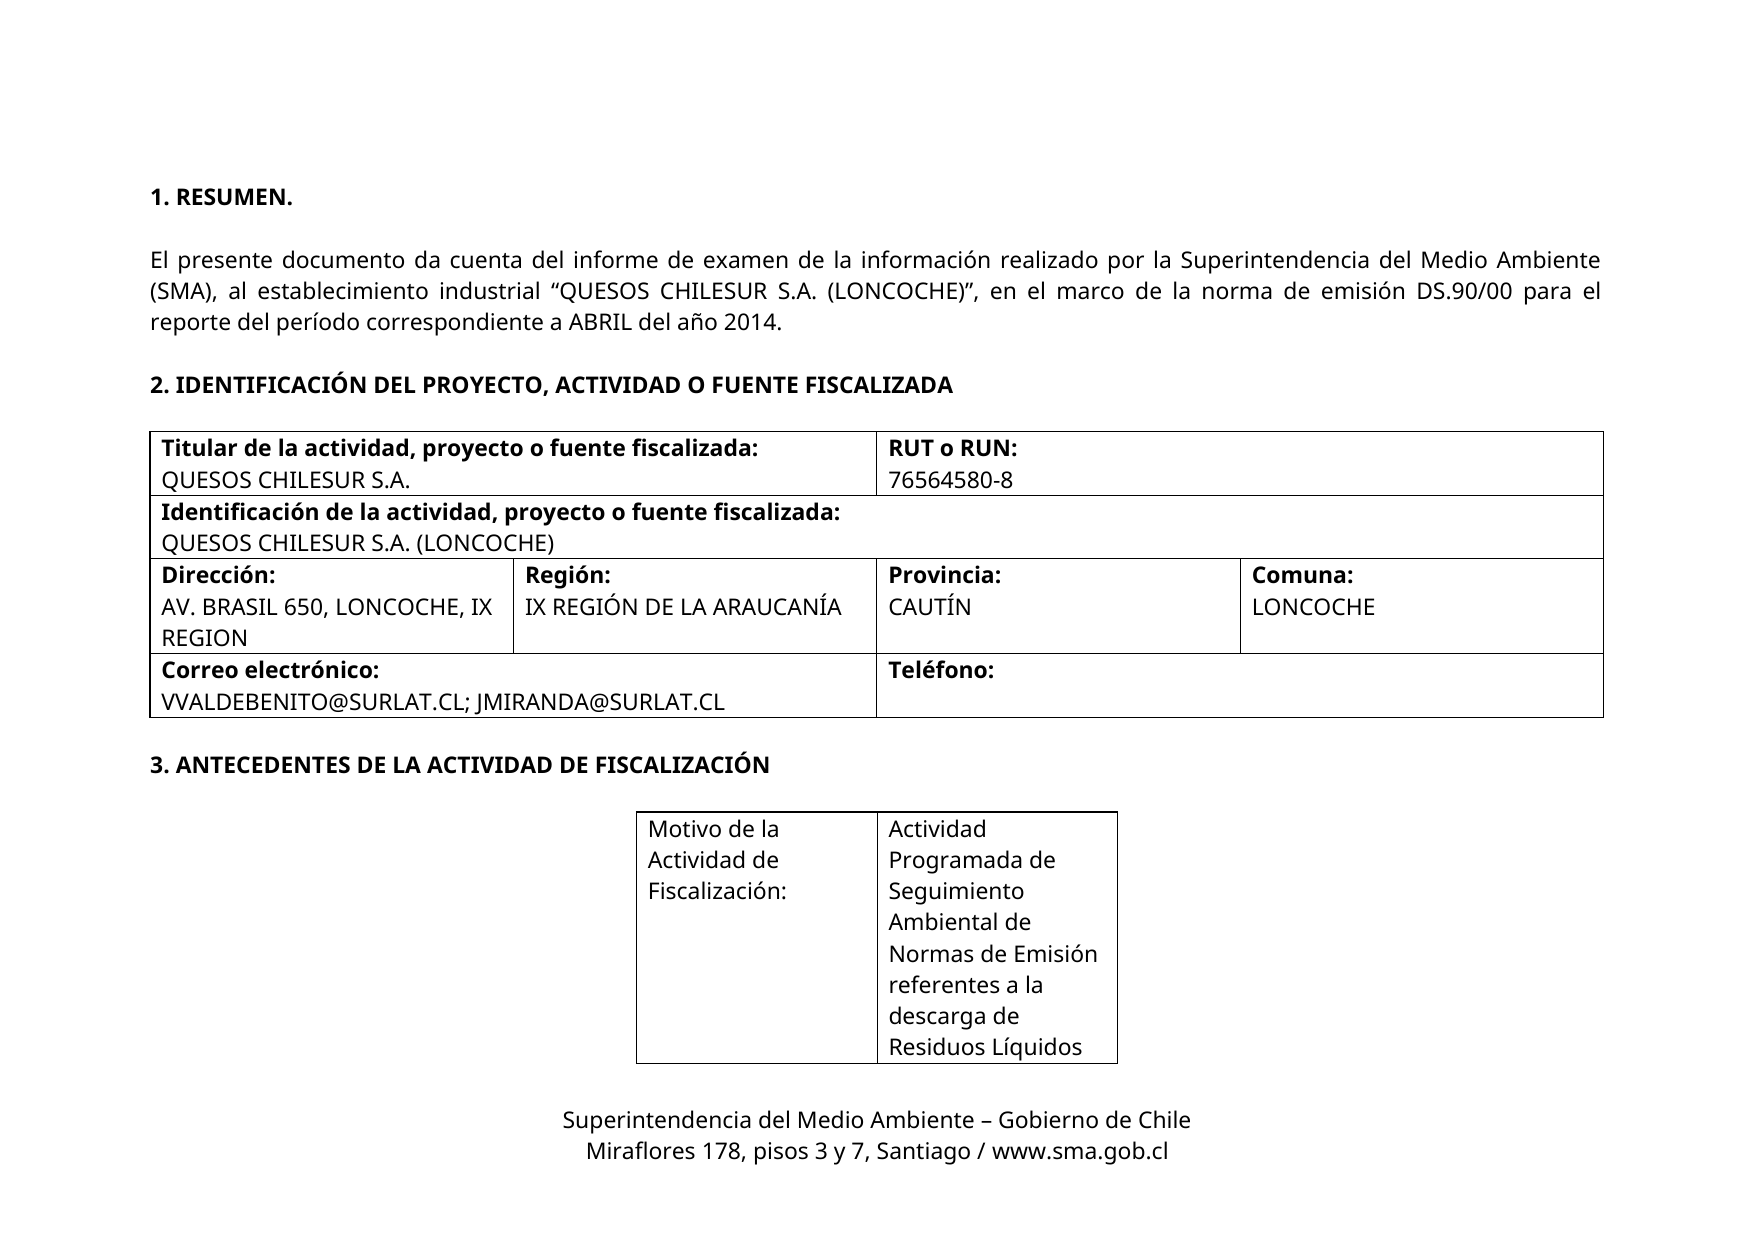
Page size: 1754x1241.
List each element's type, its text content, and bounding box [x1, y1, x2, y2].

text 2. IDENTIFICACIÓN DEL PROYECTO, ACTIVIDAD O FUENTE FISCALIZADA [150, 337, 1604, 400]
text 1. RESUMEN. [150, 150, 1604, 212]
text El presente documento da cuenta del informe de examen de la información realizado por la Superintendencia del Medio Ambiente (SMA), al establecimiento industrial “QUESOS CHILESUR S.A. (LONCOCHE)”, en el marco de la norma de emisión DS.90/00 para el reporte del período correspondiente a ABRIL del año 2014. [150, 212, 1604, 337]
table_cell Identificación de la actividad, proyecto o fuente fiscalizada: QUESOS CHILESUR S.A. (LONCOCHE) [151, 496, 1603, 558]
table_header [637, 813, 877, 1062]
table_header Titular de la actividad, proyecto o fuente fiscalizada: QUESOS CHILESUR S.A. [151, 432, 876, 495]
table_cell Provincia: CAUTÍN [877, 559, 1240, 653]
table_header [878, 813, 1117, 1062]
table_cell Dirección: AV. BRASIL 650, LONCOCHE, IX REGION [151, 559, 513, 653]
table_header RUT o RUN: 76564580-8 [877, 432, 1603, 495]
table_cell Teléfono: [877, 654, 1603, 717]
table_cell Región: IX REGIÓN DE LA ARAUCANÍA [514, 559, 876, 653]
text 3. ANTECEDENTES DE LA ACTIVIDAD DE FISCALIZACIÓN [150, 718, 1604, 780]
table_cell Correo electrónico: VVALDEBENITO@SURLAT.CL; JMIRANDA@SURLAT.CL [151, 654, 876, 717]
table_cell Comuna: LONCOCHE [1241, 559, 1603, 653]
